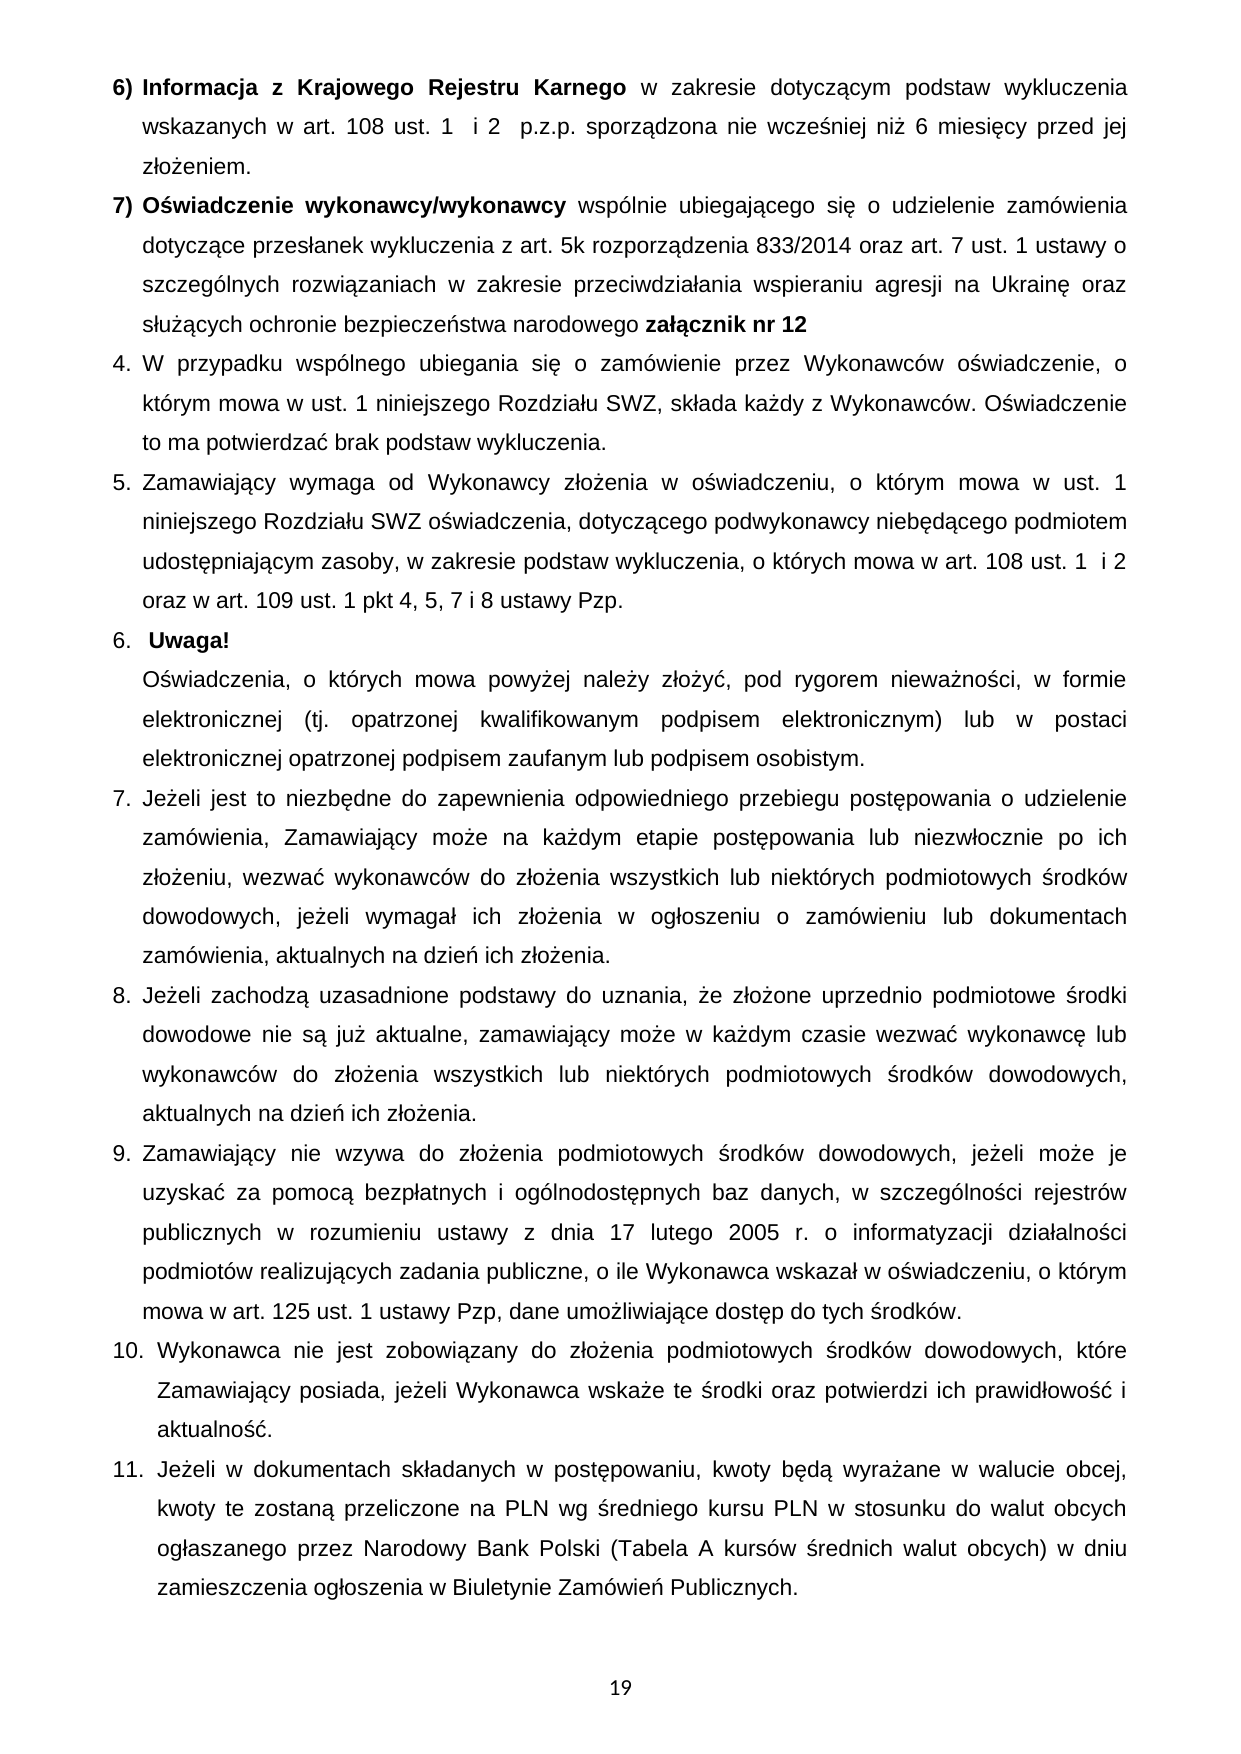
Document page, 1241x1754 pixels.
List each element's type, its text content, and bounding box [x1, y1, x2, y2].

list Oświadczenie wykonawcy/wykonawcy wspólnie ubiegającego się o udzielenie zamówienia dotyczące przesłanek wykluczenia z art. 5k rozporządzenia 833/2014 oraz art. 7 ust. 1 ustawy o szczególnych rozwiązaniach w zakresie przeciwdziałania wspieraniu agresji na Ukrainę oraz służących ochronie bezpieczeństwa narodowego załącznik nr 12 [112, 192, 1128, 337]
list Jeżeli zachodzą uzasadnione podstawy do uznania, że złożone uprzednio podmiotowe środki dowodowe nie są już aktualne, zamawiający może w każdym czasie wezwać wykonawcę lub wykonawców do złożenia wszystkich lub niektórych podmiotowych środków dowodowych, aktualnych na dzień ich złożenia. [112, 982, 1128, 1127]
list Zamawiający nie wzywa do złożenia podmiotowych środków dowodowych, jeżeli może je uzyskać za pomocą bezpłatnych i ogólnodostępnych baz danych, w szczególności rejestrów publicznych w rozumieniu ustawy z dnia 17 lutego 2005 r. o informatyzacji działalności podmiotów realizujących zadania publiczne, o ile Wykonawca wskazał w oświadczeniu, o którym mowa w art. 125 ust. 1 ustawy Pzp, dane umożliwiające dostęp do tych środków. [112, 1140, 1128, 1324]
list Oświadczenia, o których mowa powyżej należy złożyć, pod rygorem nieważności, w formie elektronicznej (tj. opatrzonej kwalifikowanym podpisem elektronicznym) lub w postaci elektronicznej opatrzonej podpisem zaufanym lub podpisem osobistym. [142, 666, 1128, 771]
list W przypadku wspólnego ubiegania się o zamówienie przez Wykonawców oświadczenie, o którym mowa w ust. 1 niniejszego Rozdziału SWZ, składa każdy z Wykonawców. Oświadczenie to ma potwierdzać brak podstaw wykluczenia. [112, 350, 1128, 456]
list Wykonawca nie jest zobowiązany do złożenia podmiotowych środków dowodowych, które Zamawiający posiada, jeżeli Wykonawca wskaże te środki oraz potwierdzi ich prawidłowość i aktualność. [112, 1337, 1128, 1442]
list Uwaga! [112, 627, 1128, 653]
list Informacja z Krajowego Rejestru Karnego w zakresie dotyczącym podstaw wykluczenia wskazanych w art. 108 ust. 1 i 2 p.z.p. sporządzona nie wcześniej niż 6 miesięcy przed jej złożeniem. [112, 74, 1128, 179]
list Jeżeli jest to niezbędne do zapewnienia odpowiedniego przebiegu postępowania o udzielenie zamówienia, Zamawiający może na każdym etapie postępowania lub niezwłocznie po ich złożeniu, wezwać wykonawców do złożenia wszystkich lub niektórych podmiotowych środków dowodowych, jeżeli wymagał ich złożenia w ogłoszeniu o zamówieniu lub dokumentach zamówienia, aktualnych na dzień ich złożenia. [112, 784, 1128, 969]
list Jeżeli w dokumentach składanych w postępowaniu, kwoty będą wyrażane w walucie obcej, kwoty te zostaną przeliczone na PLN wg średniego kursu PLN w stosunku do walut obcych ogłaszanego przez Narodowy Bank Polski (Tabela A kursów średnich walut obcych) w dniu zamieszczenia ogłoszenia w Biuletynie Zamówień Publicznych. [112, 1456, 1128, 1600]
list Zamawiający wymaga od Wykonawcy złożenia w oświadczeniu, o którym mowa w ust. 1 niniejszego Rozdziału SWZ oświadczenia, dotyczącego podwykonawcy niebędącego podmiotem udostępniającym zasoby, w zakresie podstaw wykluczenia, o których mowa w art. 108 ust. 1 i 2 oraz w art. 109 ust. 1 pkt 4, 5, 7 i 8 ustawy Pzp. [112, 469, 1128, 613]
